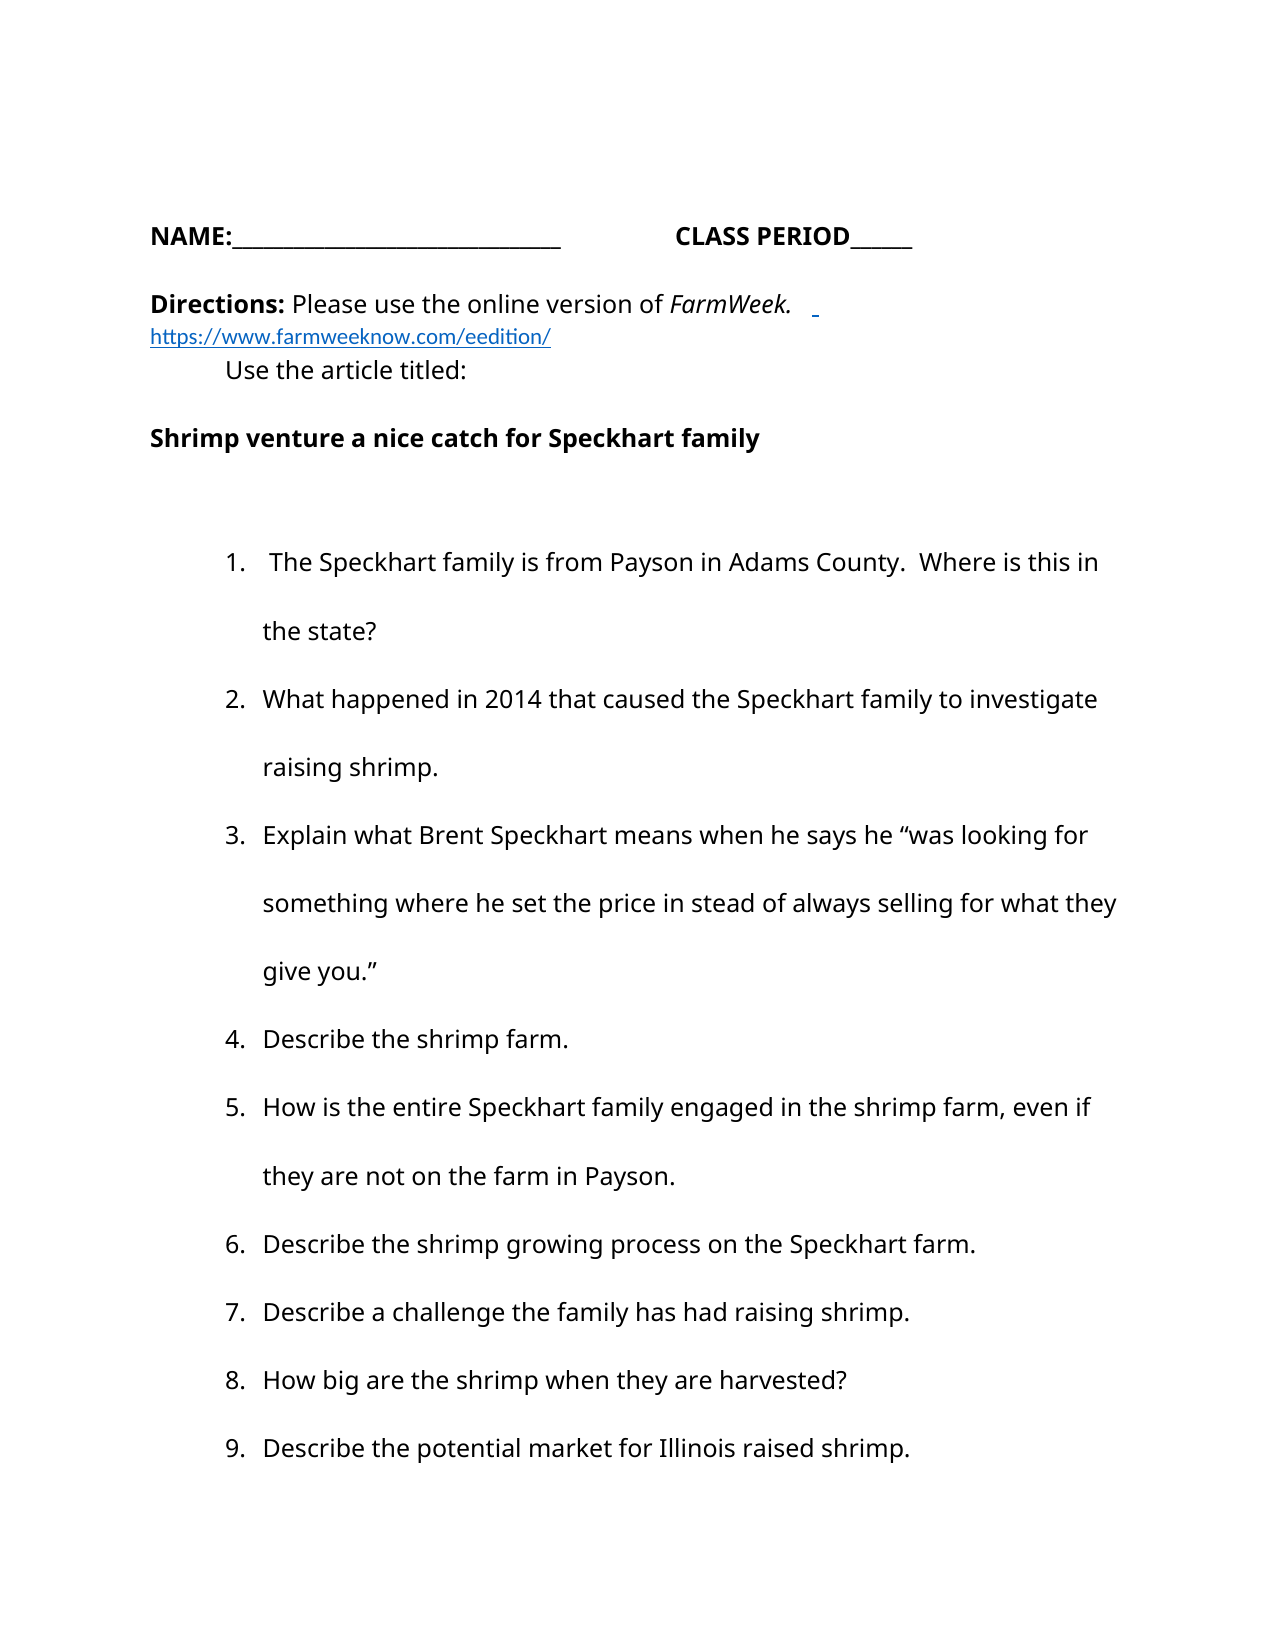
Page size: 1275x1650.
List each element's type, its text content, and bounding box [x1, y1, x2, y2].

text NAME:________________________________ CLASS PERIOD______ [150, 218, 1125, 252]
list Explain what Brent Speckhart means when he says he “was looking for something where he set the price in stead of always selling for what they give you.” [225, 817, 1125, 988]
list Describe the shrimp farm. [225, 1022, 1125, 1056]
list Describe the potential market for Illinois raised shrimp. [225, 1431, 1125, 1465]
list How big are the shrimp when they are harvested? [225, 1362, 1125, 1397]
list What happened in 2014 that caused the Speckhart family to investigate raising shrimp. [225, 681, 1125, 783]
list The Speckhart family is from Payson in Adams County. Where is this in the state? [225, 545, 1125, 647]
text Directions: Please use the online version of FarmWeek. https://www.farmweeknow.com/eedition/ [150, 286, 1125, 351]
list Describe the shrimp growing process on the Speckhart farm. [225, 1226, 1125, 1260]
text Shrimp venture a nice catch for Speckhart family [150, 421, 1125, 455]
list Describe a challenge the family has had raising shrimp. [225, 1294, 1125, 1328]
list Use the article titled: [225, 353, 1125, 387]
list How is the entire Speckhart family engaged in the shrimp farm, even if they are not on the farm in Payson. [225, 1090, 1125, 1192]
